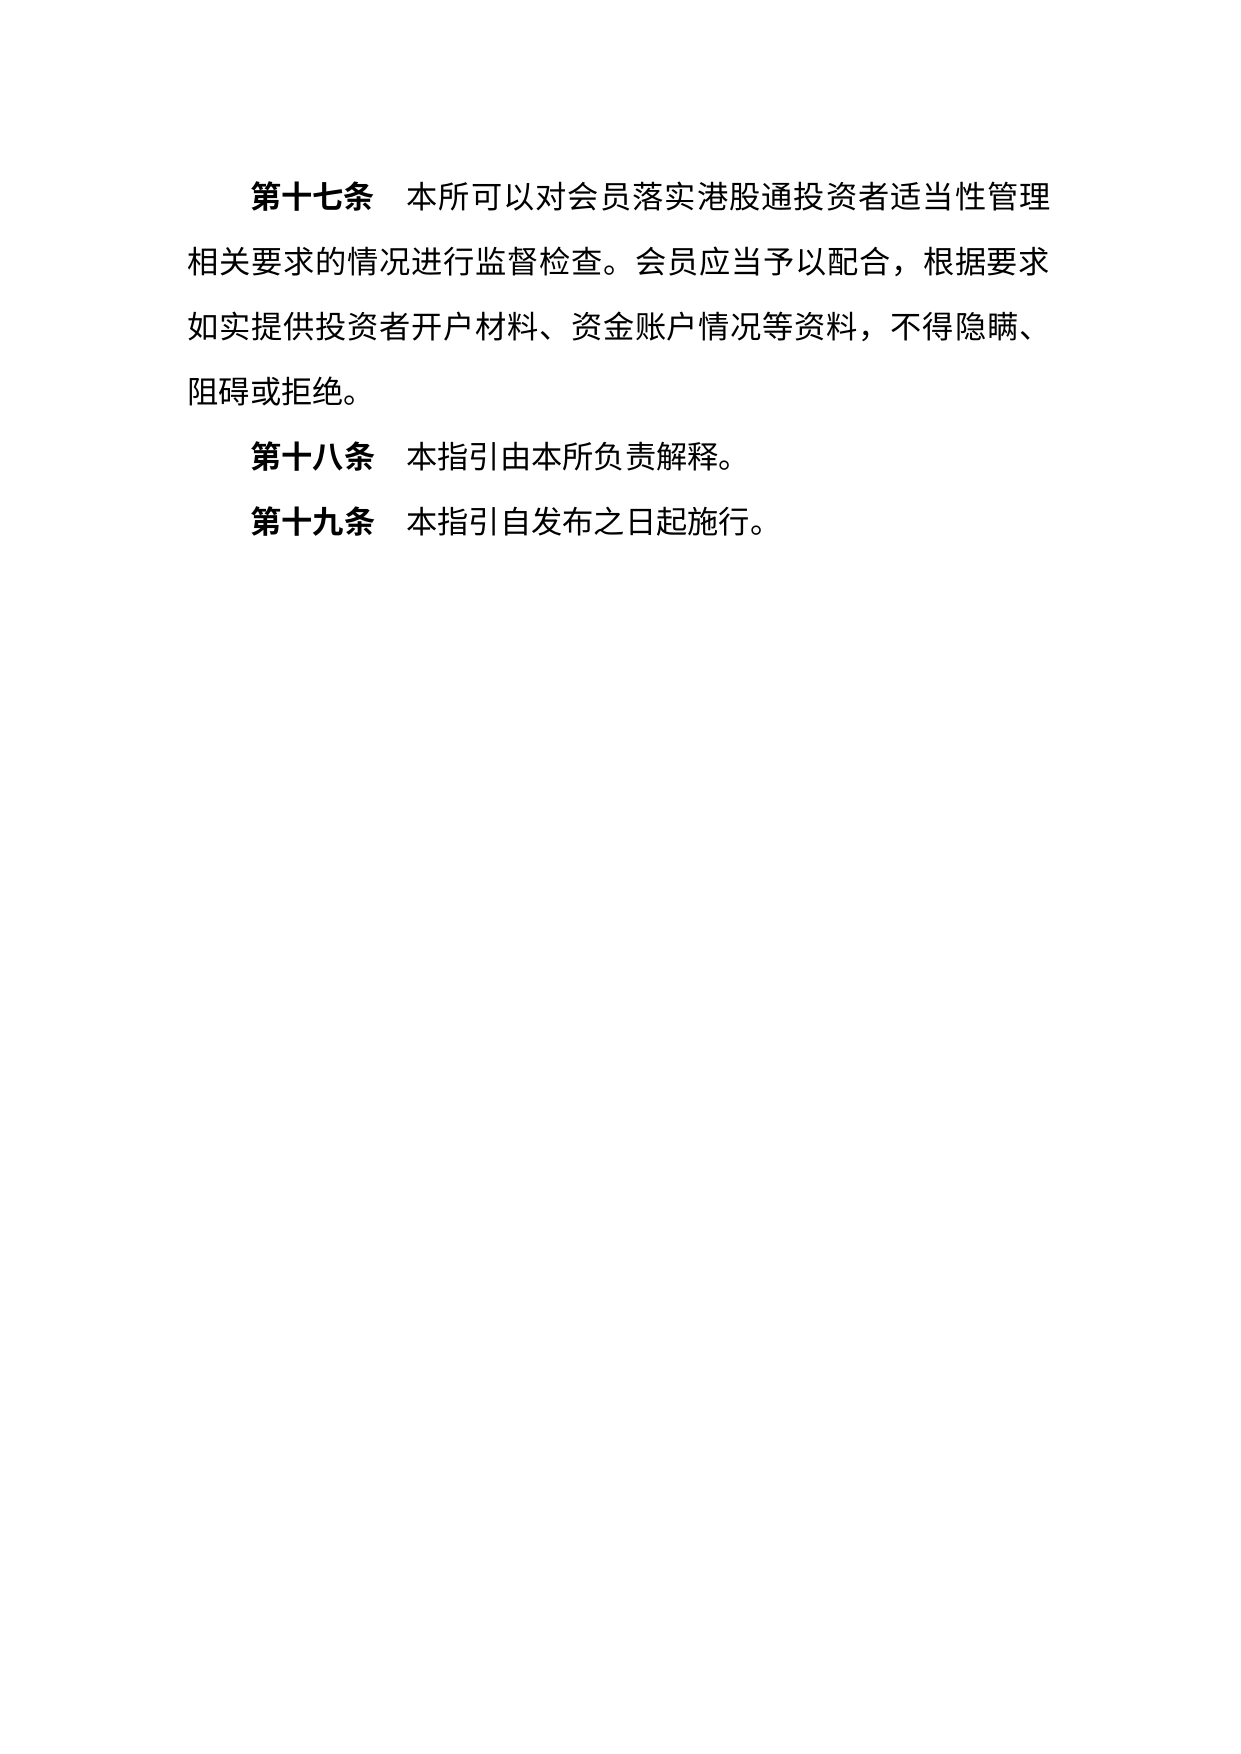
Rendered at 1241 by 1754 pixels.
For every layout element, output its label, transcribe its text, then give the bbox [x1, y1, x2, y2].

list 本指引由本所负责解释。 [187, 422, 1053, 487]
list 本所可以对会员落实港股通投资者适当性管理相关要求的情况进行监督检查。会员应当予以配合，根据要求如实提供投资者开户材料、资金账户情况等资料，不得隐瞒、阻碍或拒绝。 [187, 162, 1053, 422]
list 本指引自发布之日起施行。 [187, 487, 1053, 552]
